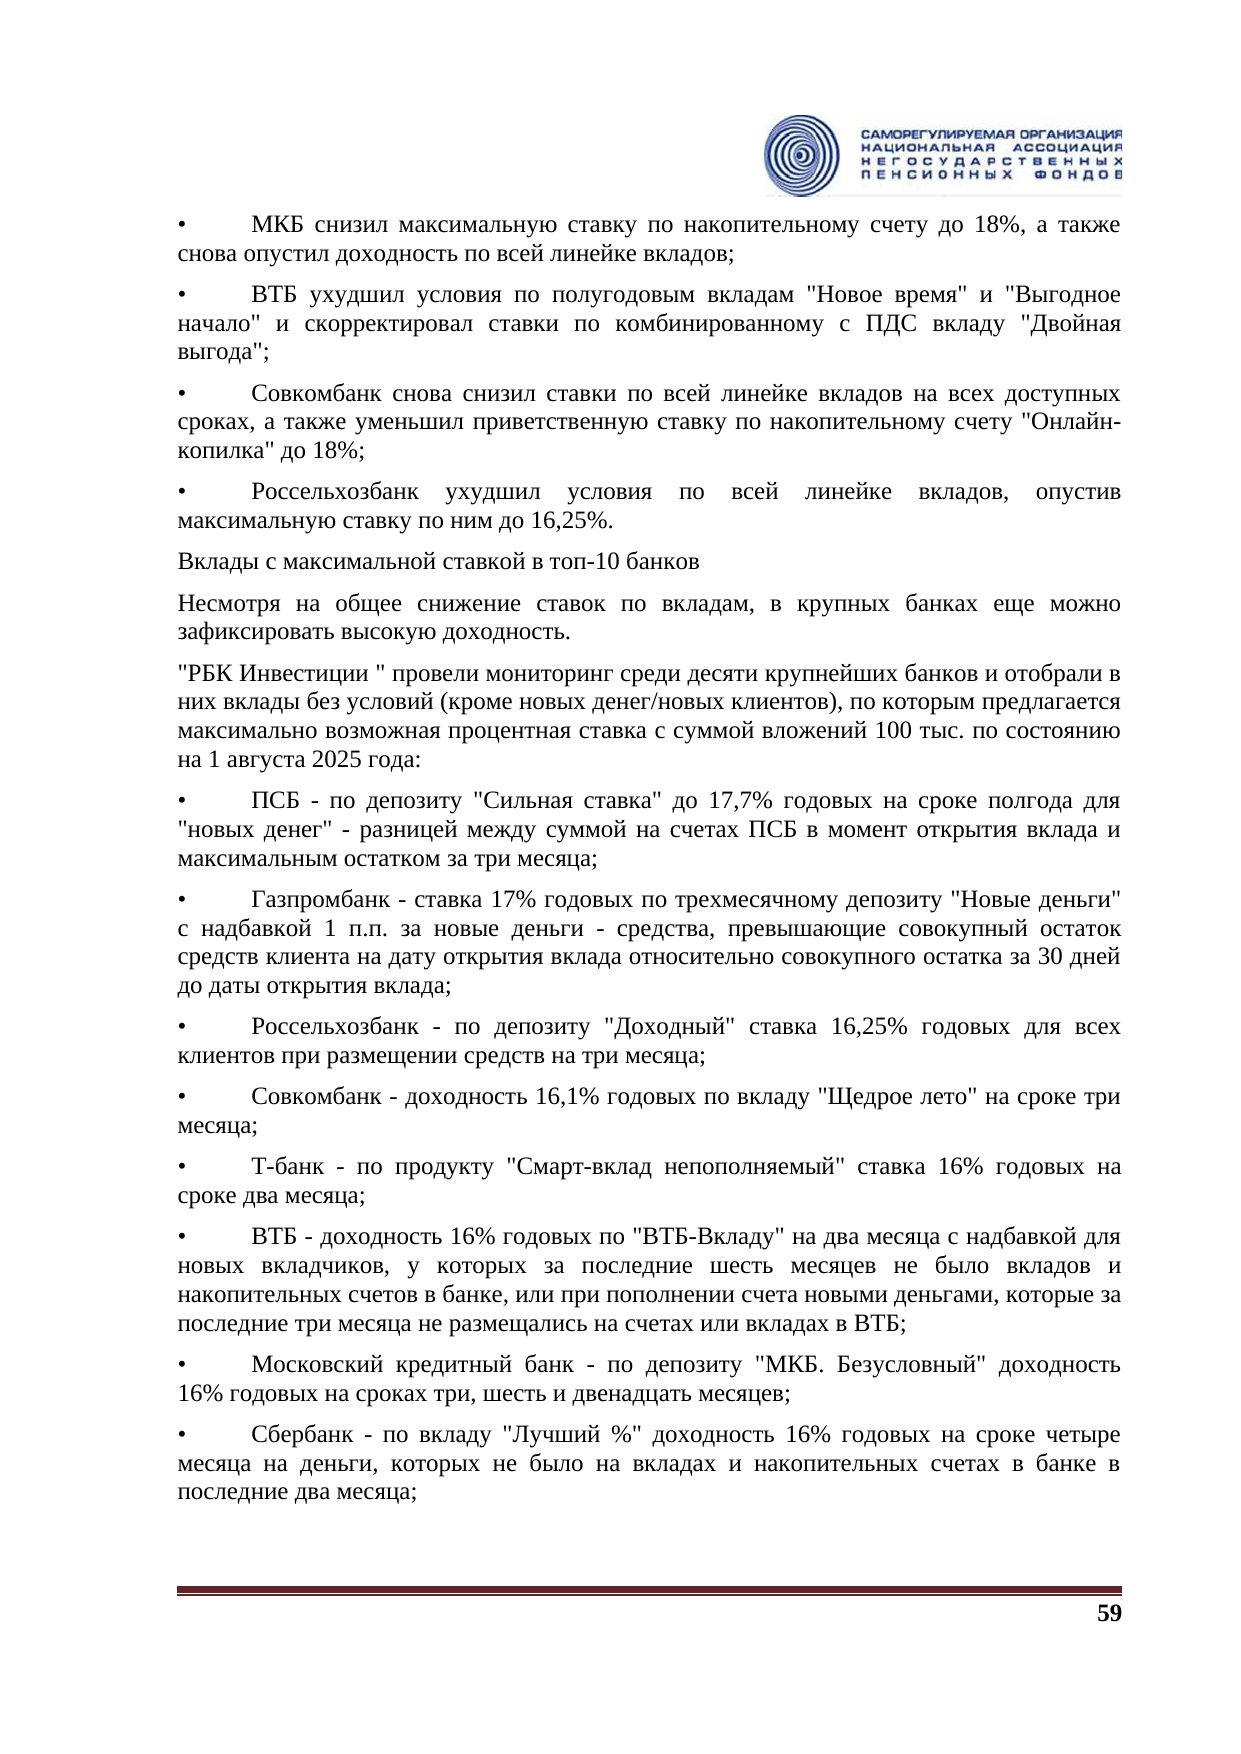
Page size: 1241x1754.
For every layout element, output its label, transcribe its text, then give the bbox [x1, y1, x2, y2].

picture [764, 115, 1123, 197]
text • Газпромбанк - ставка 17% годовых по трехмесячному депозиту "Новые деньги" с надбавкой 1 п.п. за новые деньги - средства, превышающие совокупный остаток средств клиента на дату открытия вклада относительно совокупного остатка за 30 дней до даты открытия вклада; [177, 884, 1122, 999]
text Вклады с максимальной ставкой в топ-10 банков [177, 546, 1122, 575]
text • ВТБ - доходность 16% годовых по "ВТБ-Вкладу" на два месяца с надбавкой для новых вкладчиков, у которых за последние шесть месяцев не было вкладов и накопительных счетов в банке, или при пополнении счета новыми деньгами, которые за последние три месяца не размещались на счетах или вкладах в ВТБ; [177, 1221, 1122, 1336]
text Несмотря на общее снижение ставок по вкладам, в крупных банках еще можно зафиксировать высокую доходность. [177, 588, 1122, 645]
text • МКБ снизил максимальную ставку по накопительному счету до 18%, а также снова опустил доходность по всей линейке вкладов; [177, 209, 1122, 266]
text • ПСБ - по депозиту "Сильная ставка" до 17,7% годовых на сроке полгода для "новых денег" - разницей между суммой на счетах ПСБ в момент открытия вклада и максимальным остатком за три месяца; [177, 785, 1122, 871]
text • ВТБ ухудшил условия по полугодовым вкладам "Новое время" и "Выгодное начало" и скорректировал ставки по комбинированному с ПДС вкладу "Двойная выгода"; [177, 279, 1122, 365]
text • Россельхозбанк - по депозиту "Доходный" ставка 16,25% годовых для всех клиентов при размещении средств на три месяца; [177, 1011, 1122, 1069]
text • Московский кредитный банк - по депозиту "МКБ. Безусловный" доходность 16% годовых на сроках три, шесть и двенадцать месяцев; [177, 1349, 1122, 1406]
text • Совкомбанк - доходность 16,1% годовых по вкладу "Щедрое лето" на сроке три месяца; [177, 1081, 1122, 1139]
text "РБК Инвестиции " провели мониторинг среди десяти крупнейших банков и отобрали в них вклады без условий (кроме новых денег/новых клиентов), по которым предлагается максимально возможная процентная ставка с суммой вложений 100 тыс. по состоянию на 1 августа 2025 года: [177, 658, 1122, 773]
text • Совкомбанк снова снизил ставки по всей линейке вкладов на всех доступных сроках, а также уменьшил приветственную ставку по накопительному счету "Онлайн-копилка" до 18%; [177, 378, 1122, 464]
text • Т-банк - по продукту "Смарт-вклад непополняемый" ставка 16% годовых на сроке два месяца; [177, 1151, 1122, 1209]
text • Россельхозбанк ухудшил условия по всей линейке вкладов, опустив максимальную ставку по ним до 16,25%. [177, 476, 1122, 534]
text • Сбербанк - по вкладу "Лучший %" доходность 16% годовых на сроке четыре месяца на деньги, которых не было на вкладах и накопительных счетах в банке в последние два месяца; [177, 1419, 1122, 1505]
